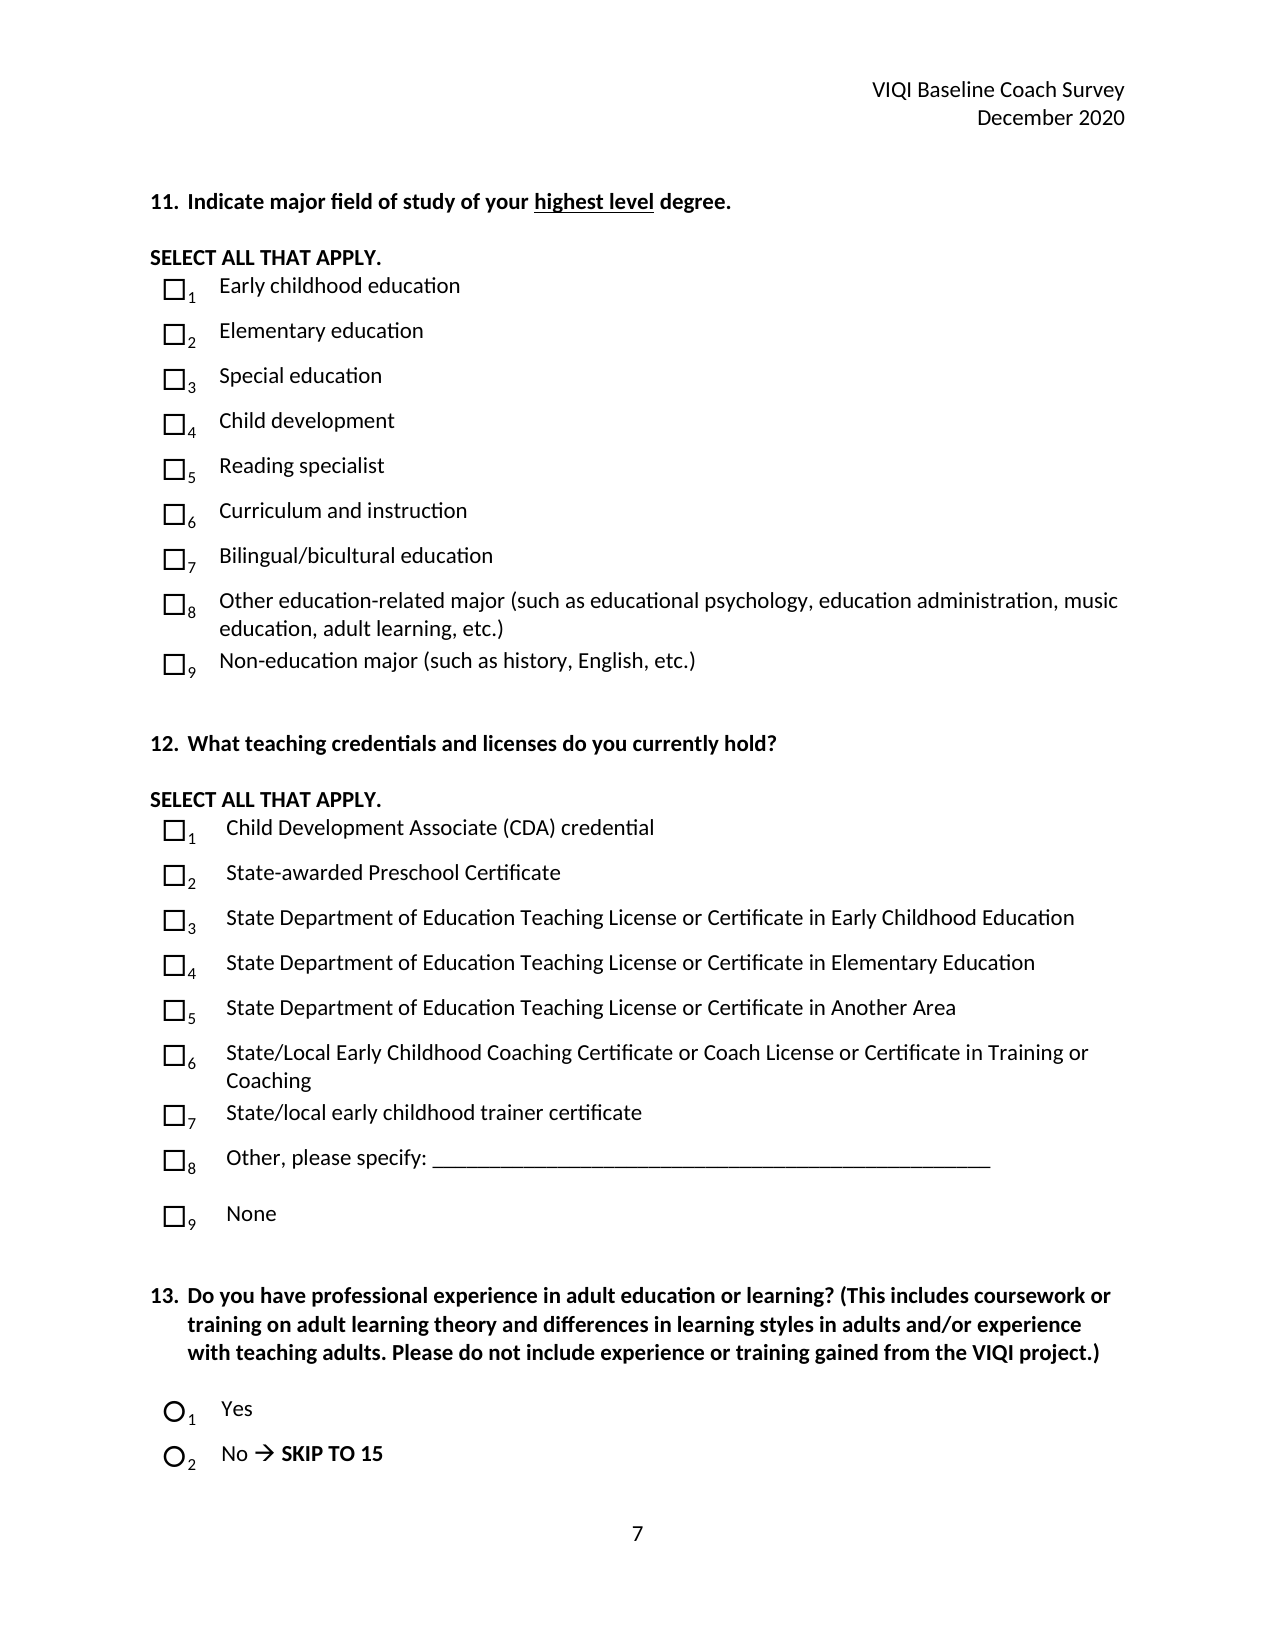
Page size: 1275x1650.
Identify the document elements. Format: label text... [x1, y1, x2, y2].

table_cell State Department of Education Teaching License or Certificate in Elementary Education [215, 948, 1144, 993]
table_header 1 [150, 1394, 210, 1439]
text What teaching credentials and licenses do you currently hold? [150, 729, 1125, 757]
table_cell Reading specialist [208, 452, 1138, 497]
table_cell 8 [150, 587, 208, 647]
table_cell Other education-related major (such as educational psychology, education administration, music education, adult learning, etc.) [208, 587, 1138, 647]
table_cell None [215, 1199, 1144, 1244]
table_cell State-awarded Preschool Certificate [215, 858, 1144, 903]
table_cell Special education [208, 362, 1138, 407]
table_cell State/Local Early Childhood Coaching Certificate or Coach License or Certificate in Training or Coaching [215, 1038, 1144, 1098]
table_cell Non-education major (such as history, English, etc.) [208, 647, 1138, 692]
table_cell State Department of Education Teaching License or Certificate in Another Area [215, 993, 1144, 1038]
table_cell 9 [150, 647, 208, 692]
table_cell 3 [150, 903, 215, 948]
table_header Yes [210, 1394, 1005, 1439]
table_cell 4 [150, 948, 215, 993]
table_cell 2 [150, 317, 208, 362]
table_cell 2 [150, 1439, 210, 1484]
text SELECT ALL THAT APPLY. [150, 785, 1125, 813]
table_cell Elementary education [208, 317, 1138, 362]
table_cell Other, please specify: _________________________________________________ [215, 1143, 1144, 1199]
table_cell 4 [150, 407, 208, 452]
table_cell Curriculum and instruction [208, 497, 1138, 542]
table_header Child Development Associate (CDA) credential [215, 813, 1144, 858]
table_cell Bilingual/bicultural education [208, 542, 1138, 587]
table_header 1 [150, 272, 208, 317]
table_cell Child development [208, 407, 1138, 452]
table_cell 5 [150, 993, 215, 1038]
table_header Early childhood education [208, 272, 1138, 317]
text Indicate major field of study of your highest level degree. [150, 187, 1125, 216]
table_cell 9 [150, 1199, 215, 1244]
text Do you have professional experience in adult education or learning? (This includes coursework or training on adult learning theory and differences in learning styles in adults and/or experience with teaching adults. Please do not include experience or training gained from the VIQI project.) [150, 1282, 1125, 1394]
table_header 1 [150, 813, 215, 858]
table_cell 7 [150, 1098, 215, 1143]
table_cell No SKIP TO 15 [210, 1439, 1005, 1484]
table_cell 2 [150, 858, 215, 903]
table_cell 5 [150, 452, 208, 497]
table_cell 8 [150, 1143, 215, 1199]
text SELECT ALL THAT APPLY. [150, 243, 1125, 272]
table_cell 7 [150, 542, 208, 587]
table_cell State Department of Education Teaching License or Certificate in Early Childhood Education [215, 903, 1144, 948]
table_cell 6 [150, 497, 208, 542]
table_cell 3 [150, 362, 208, 407]
table_cell State/local early childhood trainer certificate [215, 1098, 1144, 1143]
table_cell 6 [150, 1038, 215, 1098]
